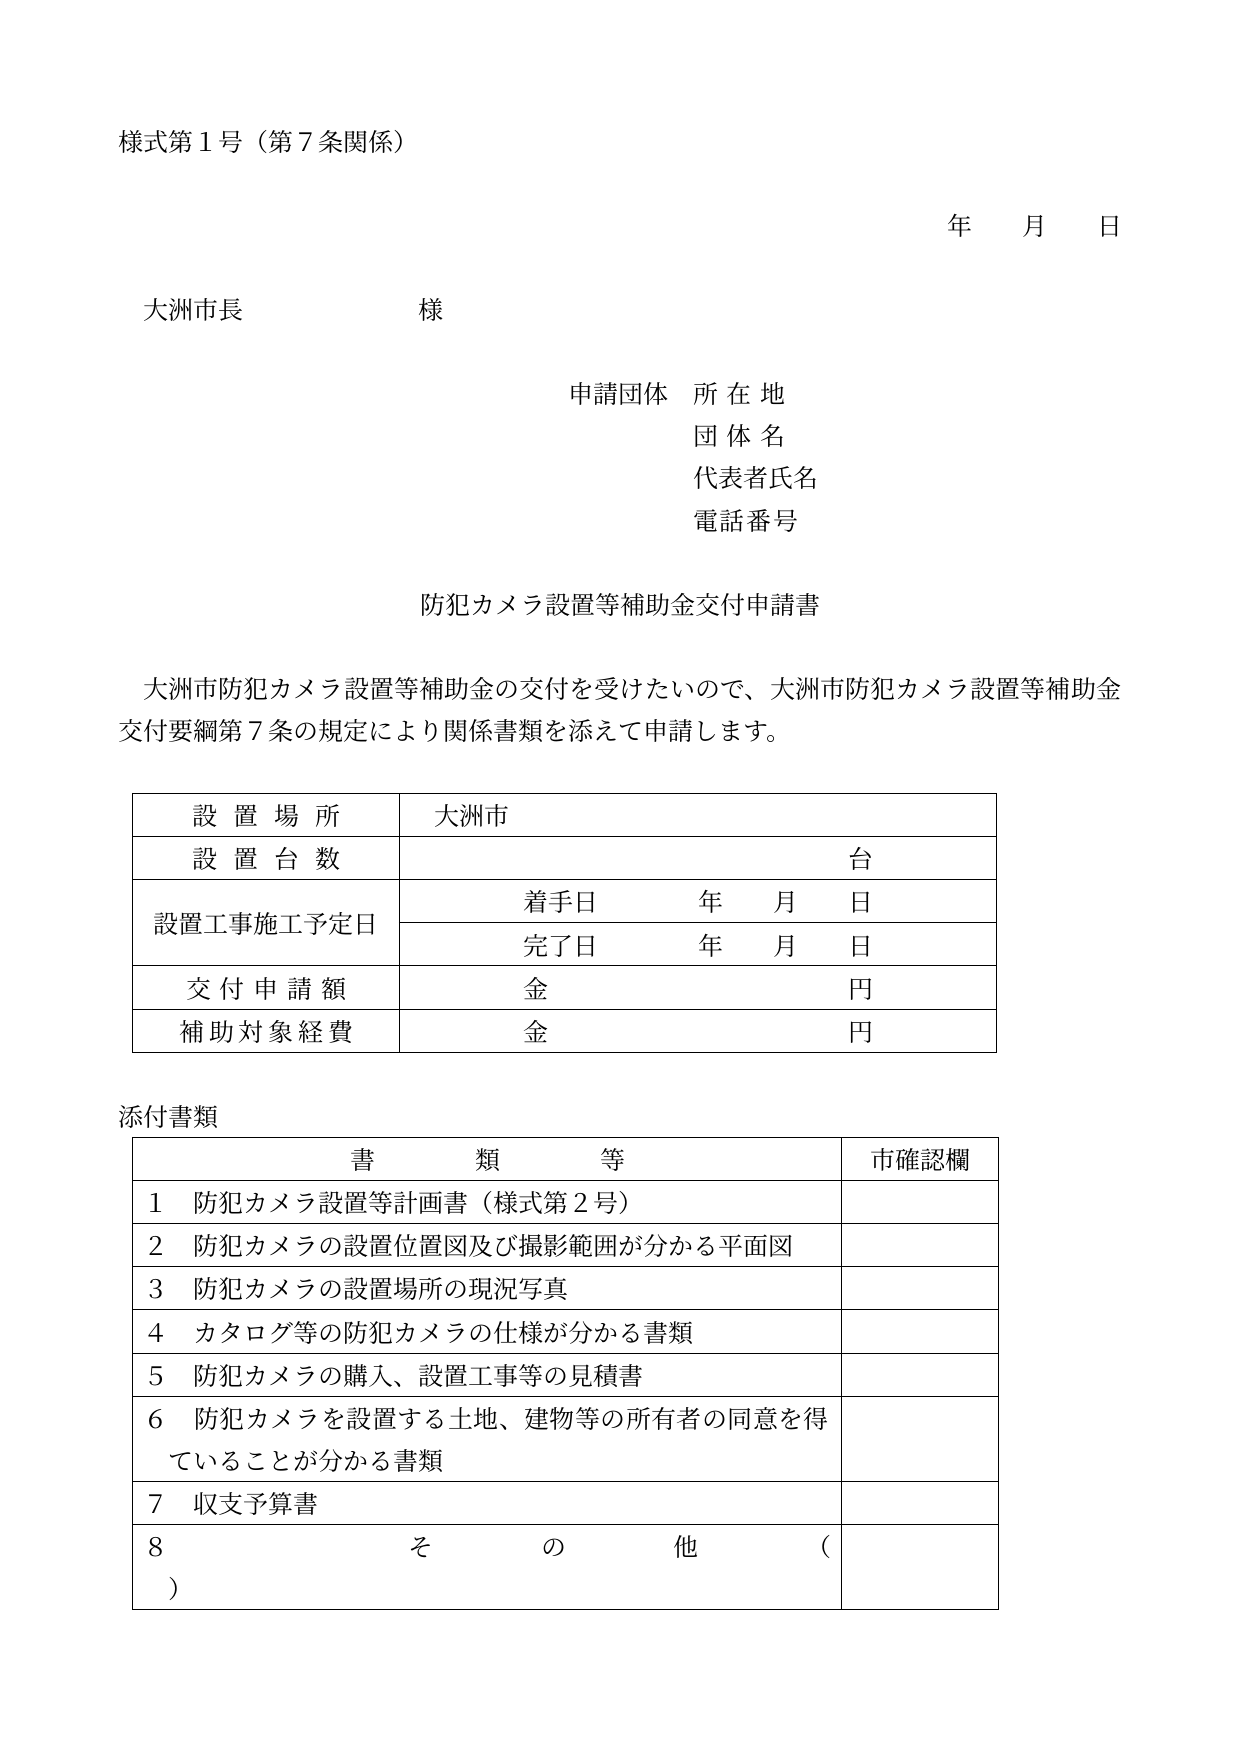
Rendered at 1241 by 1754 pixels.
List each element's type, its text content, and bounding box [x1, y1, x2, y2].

table_cell 金 円 [400, 1010, 996, 1052]
text 様式第１号（第７条関係） [118, 119, 1122, 162]
text 防犯カメラ設置等補助金交付申請書 [118, 582, 1122, 624]
table_cell [842, 1224, 998, 1266]
table_cell [842, 1397, 998, 1481]
table_cell [842, 1525, 998, 1609]
table_cell ６ 防犯カメラを設置する土地、建物等の所有者の同意を得ていることが分かる書類 [133, 1397, 841, 1481]
table_cell 交付申請額 [133, 966, 399, 1008]
table_cell 着手日 年 月 日 [400, 880, 996, 922]
text 大洲市長 様 [118, 288, 1122, 330]
text 電話番号 [118, 498, 1122, 540]
table_header 市確認欄 [842, 1138, 998, 1180]
table_cell [842, 1181, 998, 1223]
table_cell 設置工事施工予定日 [133, 880, 399, 965]
text 大洲市防犯カメラ設置等補助金の交付を受けたいので、大洲市防犯カメラ設置等補助金交付要綱第７条の規定により関係書類を添えて申請します。 [118, 667, 1122, 751]
table_cell 補助対象経費 [133, 1010, 399, 1052]
table_cell [842, 1267, 998, 1309]
table_header 設置場所 [133, 794, 399, 836]
table_cell ２ 防犯カメラの設置位置図及び撮影範囲が分かる平面図 [133, 1224, 841, 1266]
text 代表者氏名 [118, 456, 1122, 498]
table_cell ５ 防犯カメラの購入、設置工事等の見積書 [133, 1354, 841, 1396]
text 団体名 [118, 414, 1122, 456]
table_cell [842, 1482, 998, 1524]
table_cell 設置台数 [133, 837, 399, 879]
table_cell ７ 収支予算書 [133, 1482, 841, 1524]
table_header 大洲市 [400, 794, 996, 836]
text 申請団体 所在地 [118, 372, 1122, 414]
table_cell ４ カタログ等の防犯カメラの仕様が分かる書類 [133, 1310, 841, 1352]
text 添付書類 [118, 1095, 1122, 1137]
table_cell [842, 1310, 998, 1352]
table_cell [842, 1354, 998, 1396]
table_cell 完了日 年 月 日 [400, 923, 996, 965]
table_cell 金 円 [400, 966, 996, 1008]
table_cell ３ 防犯カメラの設置場所の現況写真 [133, 1267, 841, 1309]
table_cell ８ その他（ ） [133, 1525, 841, 1609]
table_header 書 類 等 [133, 1138, 841, 1180]
text 年 月 日 [118, 204, 1122, 246]
table_cell １ 防犯カメラ設置等計画書（様式第２号） [133, 1181, 841, 1223]
table_cell 台 [400, 837, 996, 879]
